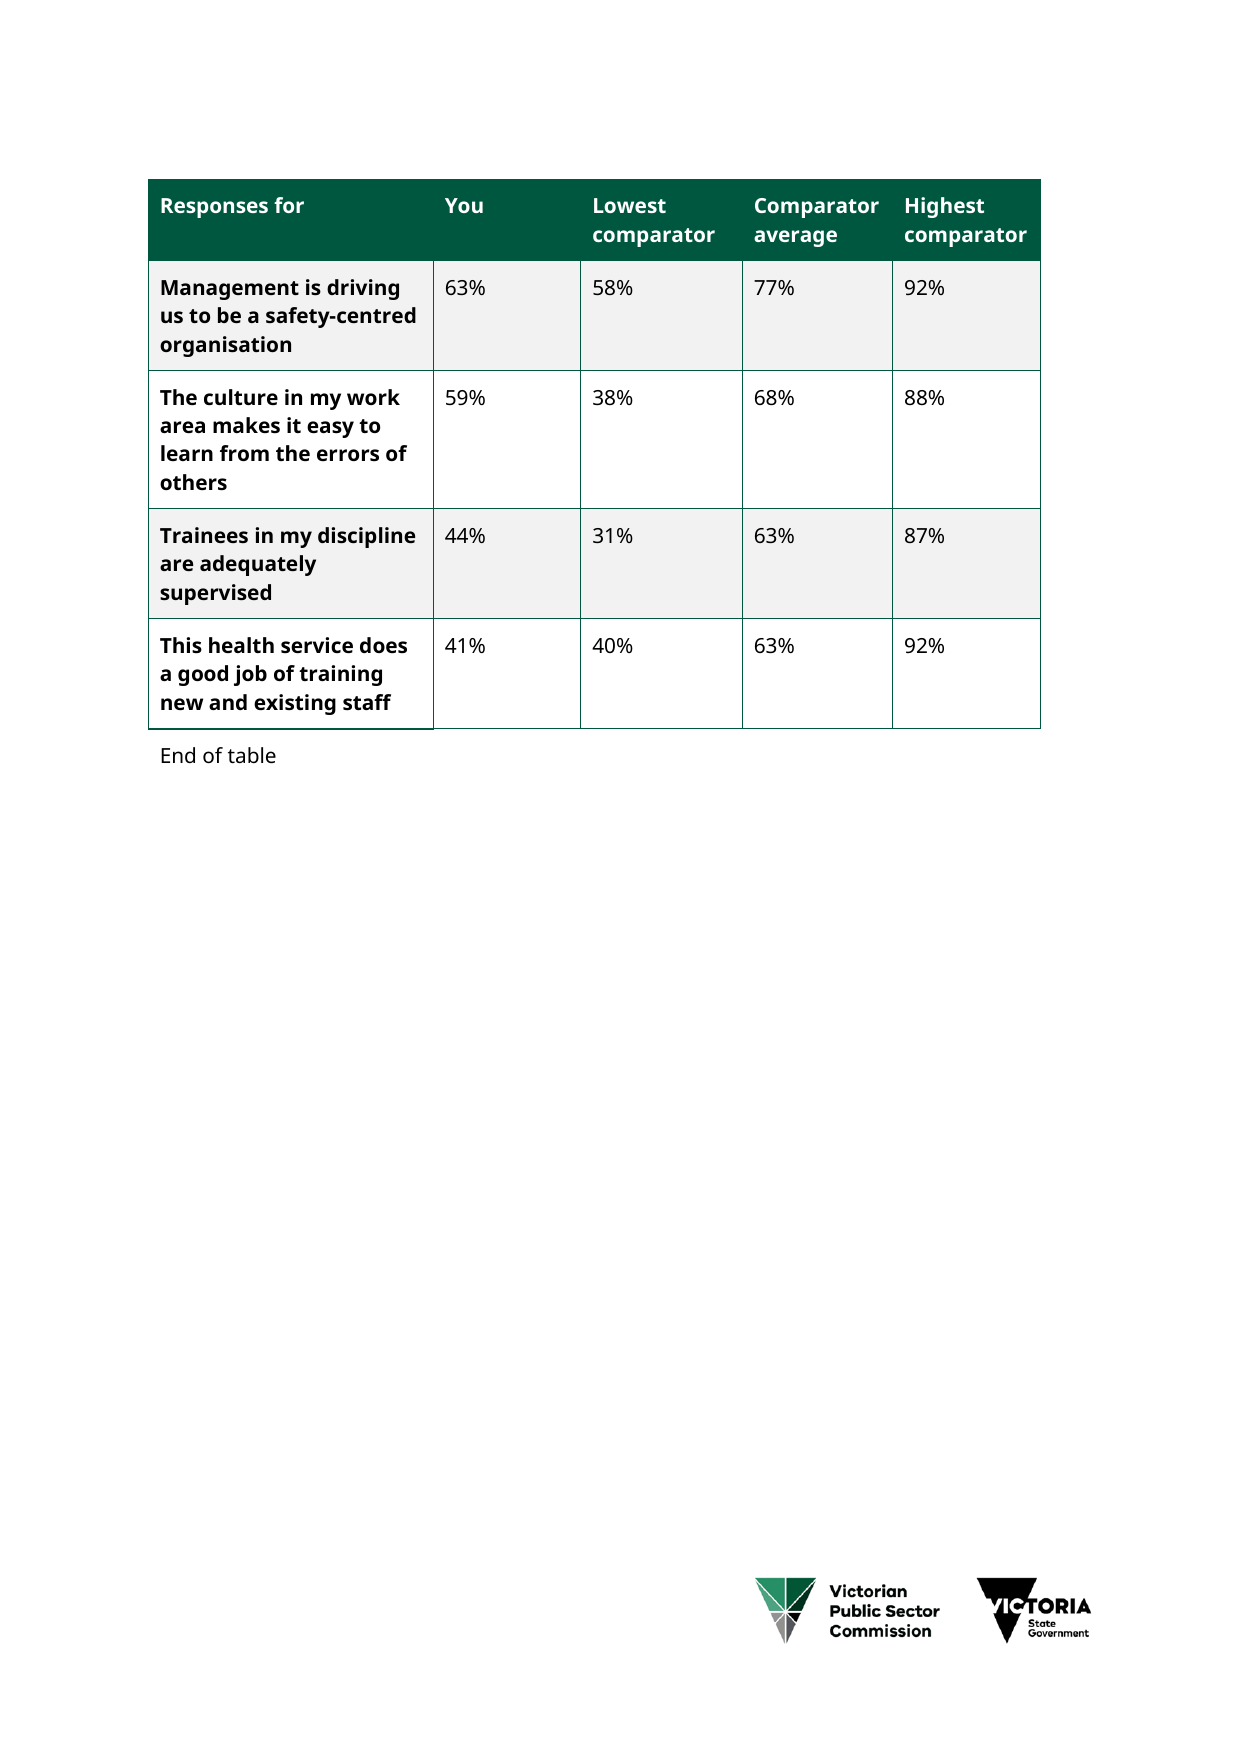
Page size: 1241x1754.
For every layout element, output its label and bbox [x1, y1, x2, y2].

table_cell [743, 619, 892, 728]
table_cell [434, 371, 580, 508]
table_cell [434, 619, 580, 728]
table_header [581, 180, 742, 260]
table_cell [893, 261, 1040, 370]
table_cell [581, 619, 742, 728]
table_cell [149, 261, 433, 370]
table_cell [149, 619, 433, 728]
picture [754, 1577, 1093, 1645]
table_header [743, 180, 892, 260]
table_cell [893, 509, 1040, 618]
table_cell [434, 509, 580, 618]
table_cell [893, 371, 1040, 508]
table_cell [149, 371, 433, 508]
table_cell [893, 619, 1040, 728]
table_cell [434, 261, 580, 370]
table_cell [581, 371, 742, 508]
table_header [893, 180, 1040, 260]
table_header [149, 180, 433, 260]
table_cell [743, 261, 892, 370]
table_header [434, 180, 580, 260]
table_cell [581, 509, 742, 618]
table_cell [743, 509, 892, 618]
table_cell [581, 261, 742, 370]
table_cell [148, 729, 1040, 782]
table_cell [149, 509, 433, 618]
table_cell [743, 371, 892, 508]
